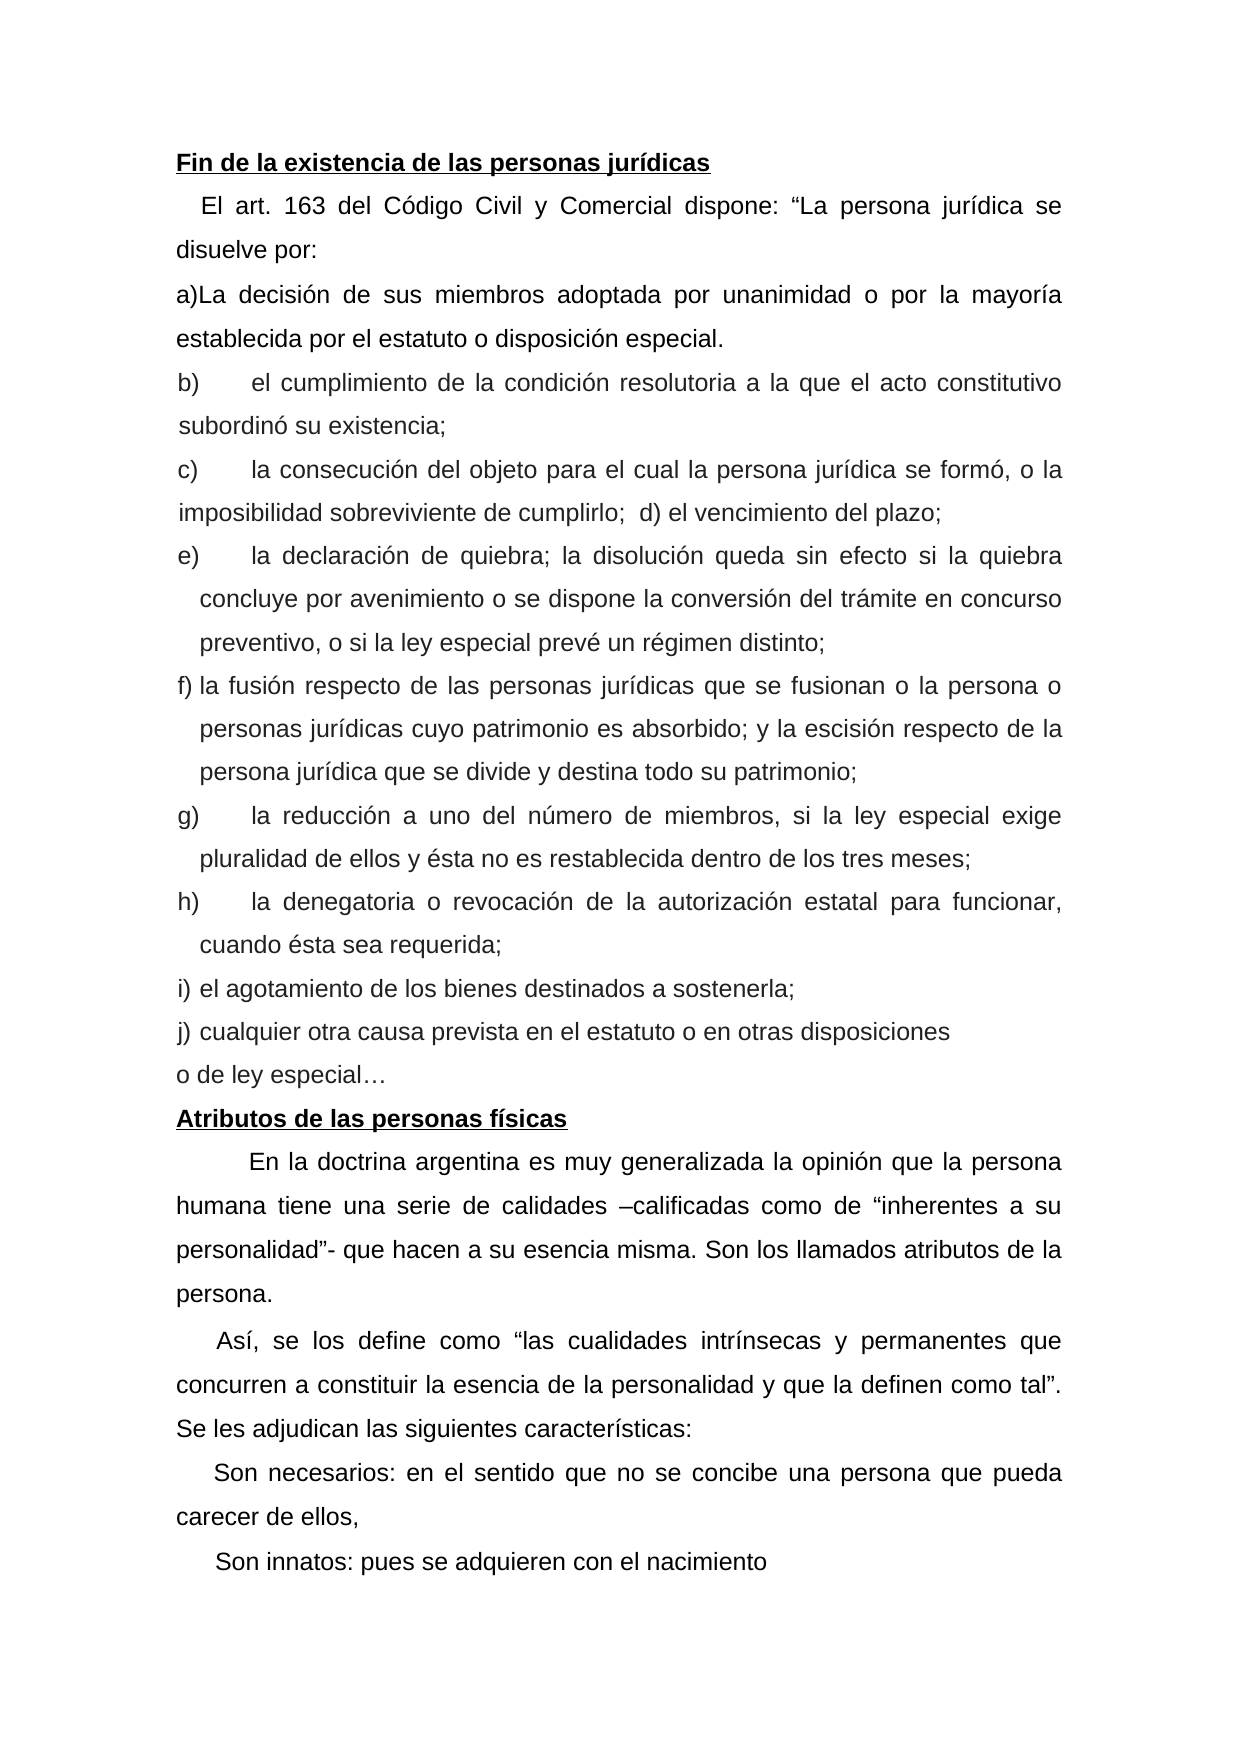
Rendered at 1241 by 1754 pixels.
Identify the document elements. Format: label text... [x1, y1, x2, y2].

text a)La decisión de sus miembros adoptada por unanimidad o por la mayoría establecida por el estatuto o disposición especial. [176, 280, 1064, 352]
list la consecución del objeto para el cual la persona jurídica se formó, o la imposibilidad sobreviviente de cumplirlo; d) el vencimiento del plazo; [177, 455, 1064, 527]
text Son necesarios: en el sentido que no se concibe una persona que pueda carecer de ellos, [176, 1458, 1064, 1531]
list la declaración de quiebra; la disolución queda sin efecto si la quiebra concluye por avenimiento o se dispone la conversión del trámite en concurso preventivo, o si la ley especial prevé un régimen distinto; [177, 541, 1064, 656]
text En la doctrina argentina es muy generalizada la opinión que la persona humana tiene una serie de calidades –calificadas como de “inherentes a su personalidad”- que hacen a su esencia misma. Son los llamados atributos de la persona. [176, 1147, 1064, 1307]
list el agotamiento de los bienes destinados a sostenerla; [177, 974, 1064, 1002]
text Son innatos: pues se adquieren con el nacimiento [215, 1547, 1064, 1575]
text El art. 163 del Código Civil y Comercial dispone: “La persona jurídica se disuelve por: [176, 191, 1064, 264]
subtitle Fin de la existencia de las personas jurídicas [176, 148, 1063, 177]
list la fusión respecto de las personas jurídicas que se fusionan o la persona o personas jurídicas cuyo patrimonio es absorbido; y la escisión respecto de la persona jurídica que se divide y destina todo su patrimonio; [177, 671, 1064, 786]
text o de ley especial… [176, 1060, 1064, 1089]
subtitle Atributos de las personas físicas [176, 1104, 1063, 1132]
list el cumplimiento de la condición resolutoria a la que el acto constitutivo subordinó su existencia; [177, 368, 1064, 440]
text Así, se los define como “las cualidades intrínsecas y permanentes que concurren a constituir la esencia de la personalidad y que la definen como tal”. Se les adjudican las siguientes características: [176, 1326, 1064, 1442]
list la denegatoria o revocación de la autorización estatal para funcionar, cuando ésta sea requerida; [177, 887, 1064, 959]
list la reducción a uno del número de miembros, si la ley especial exige pluralidad de ellos y ésta no es restablecida dentro de los tres meses; [177, 801, 1064, 872]
list cualquier otra causa prevista en el estatuto o en otras disposiciones [177, 1017, 1064, 1046]
